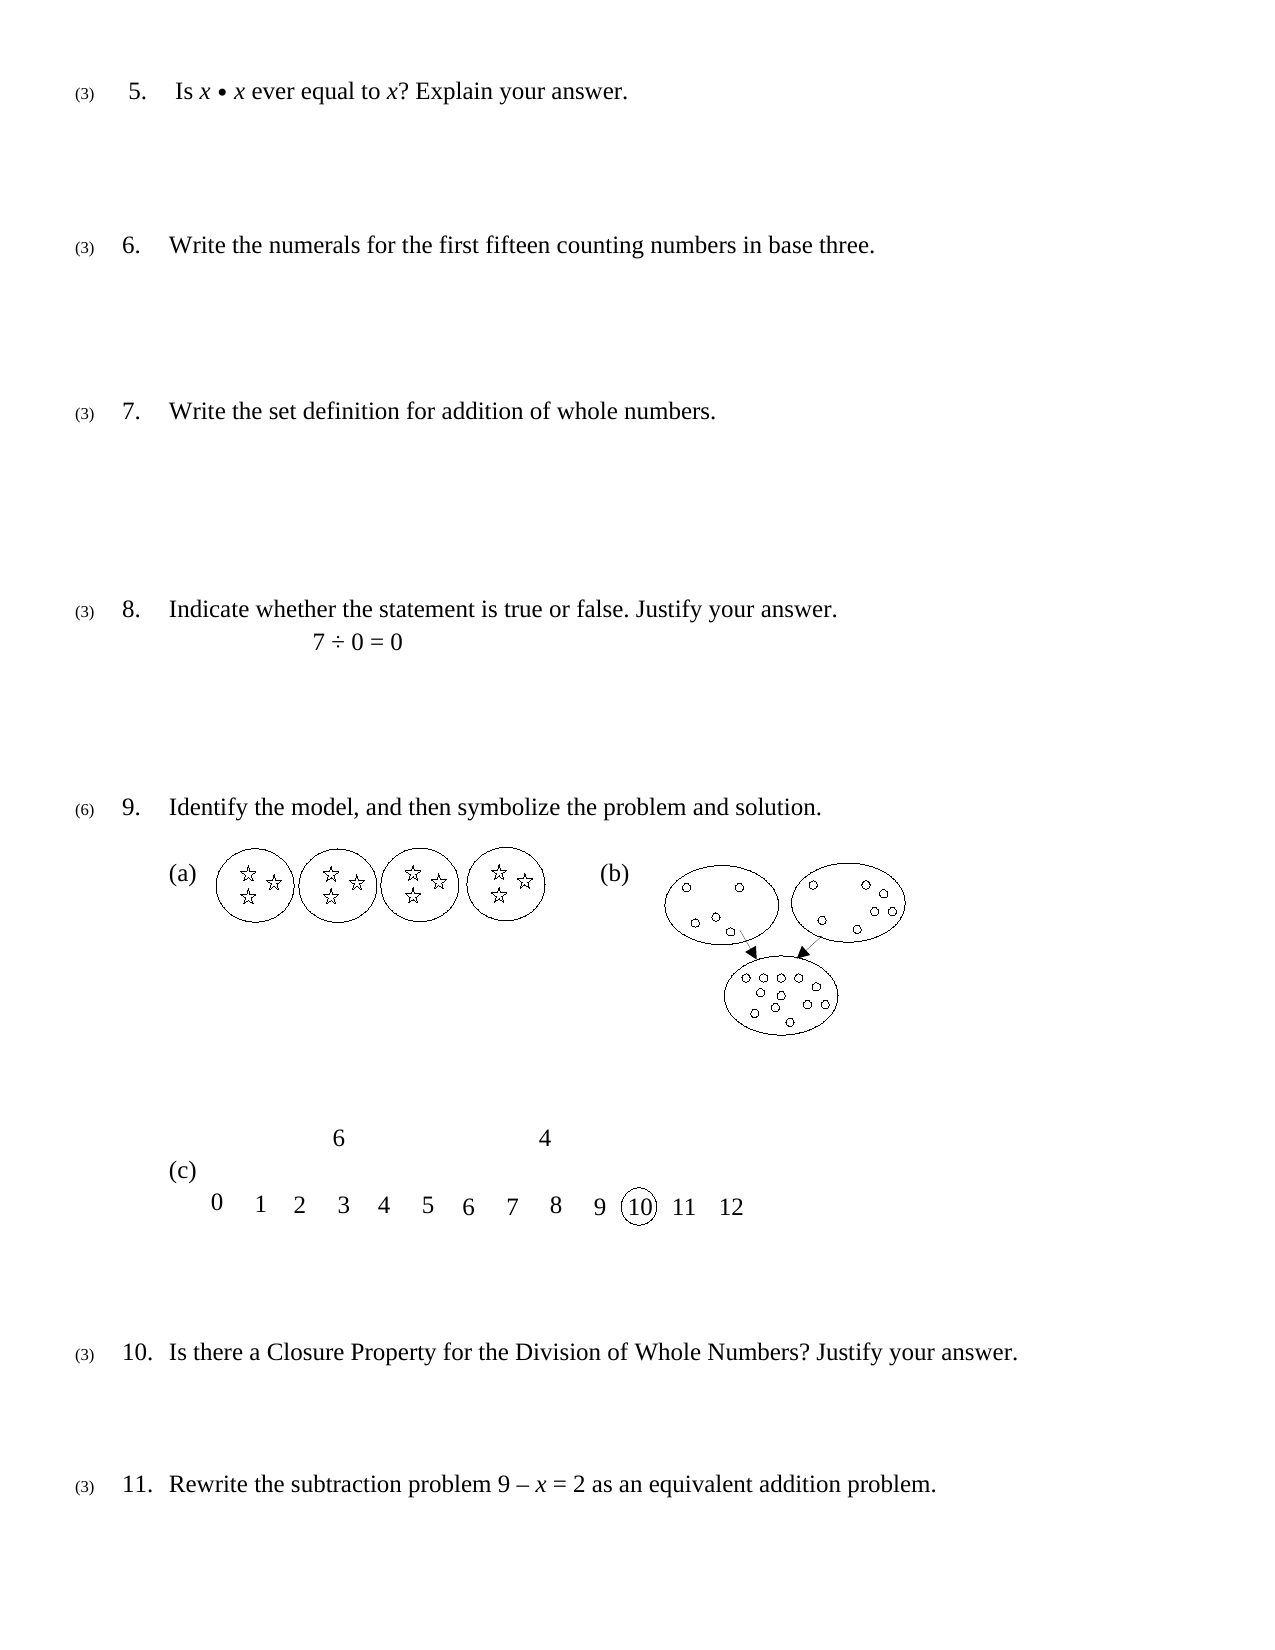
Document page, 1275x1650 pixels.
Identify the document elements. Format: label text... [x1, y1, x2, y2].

text (3) 7. Write the set definition for addition of whole numbers. [75, 396, 1200, 424]
text (6) 9. Identify the model, and then symbolize the problem and solution. [75, 792, 1200, 821]
text (3) 6. Write the numerals for the first fifteen counting numbers in base three. [75, 231, 1200, 259]
text (a) (b) [75, 858, 1200, 887]
text (3) 10. Is there a Closure Property for the Division of Whole Numbers? Justify your answer. [75, 1337, 1200, 1366]
text (3) 8. Indicate whether the statement is true or false. Justify your answer. [75, 594, 1200, 623]
text (3) 11. Rewrite the subtraction problem 9 – x = 2 as an equivalent addition problem. [75, 1469, 1200, 1497]
text (3) 5. Is x ∙ x ever equal to x? Explain your answer. [75, 75, 1200, 105]
text (c) [75, 1155, 1200, 1184]
text 7 ÷ 0 = 0 [75, 627, 1200, 656]
